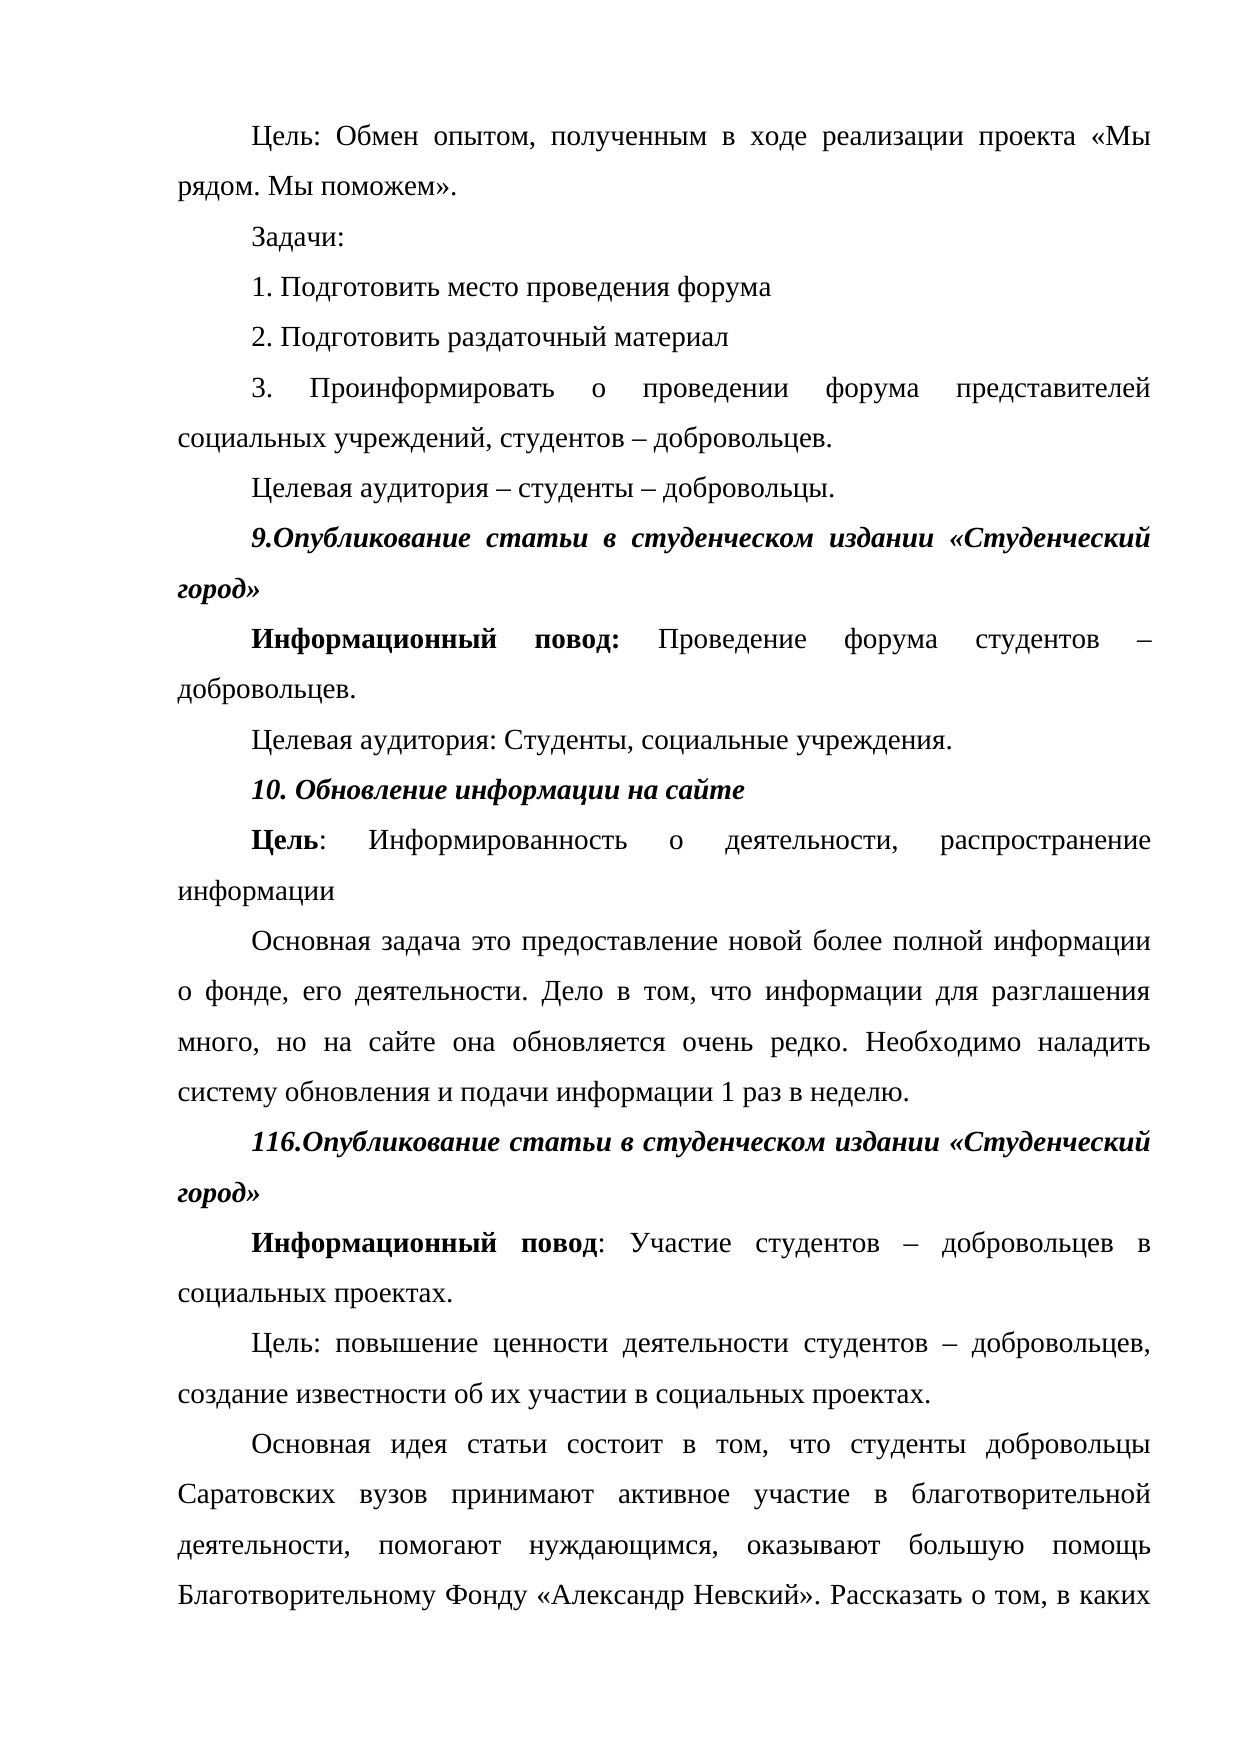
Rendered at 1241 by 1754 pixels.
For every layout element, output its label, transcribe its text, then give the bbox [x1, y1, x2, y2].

text 3. Проинформировать о проведении форума представителей социальных учреждений, студентов – добровольцев. [177, 370, 1152, 453]
text Основная задача это предоставление новой более полной информации о фонде, его деятельности. Дело в том, что информации для разглашения много, но на сайте она обновляется очень редко. Необходимо наладить систему обновления и подачи информации 1 раз в неделю. [177, 923, 1152, 1108]
text Цель: повышение ценности деятельности студентов – добровольцев, создание известности об их участии в социальных проектах. [177, 1326, 1152, 1409]
text Информационный повод: Участие студентов – добровольцев в социальных проектах. [177, 1225, 1152, 1309]
text Целевая аудитория – студенты – добровольцы. [177, 470, 1152, 504]
text Задачи: [177, 219, 1152, 252]
text 9.Опубликование статьи в студенческом издании «Студенческий город» [177, 521, 1152, 604]
text 10. Обновление информации на сайте [177, 772, 1152, 806]
text 1. Подготовить место проведения форума [177, 269, 1152, 303]
text Информационный повод: Проведение форума студентов – добровольцев. [177, 621, 1152, 705]
text 2. Подготовить раздаточный материал [177, 319, 1152, 353]
text Целевая аудитория: Студенты, социальные учреждения. [177, 722, 1152, 755]
text Цель: Обмен опытом, полученным в ходе реализации проекта «Мы рядом. Мы поможем». [177, 118, 1152, 202]
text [177, 1426, 1152, 1611]
text 116.Опубликование статьи в студенческом издании «Студенческий город» [177, 1124, 1152, 1208]
text Цель: Информированность о деятельности, распространение информации [177, 822, 1152, 906]
